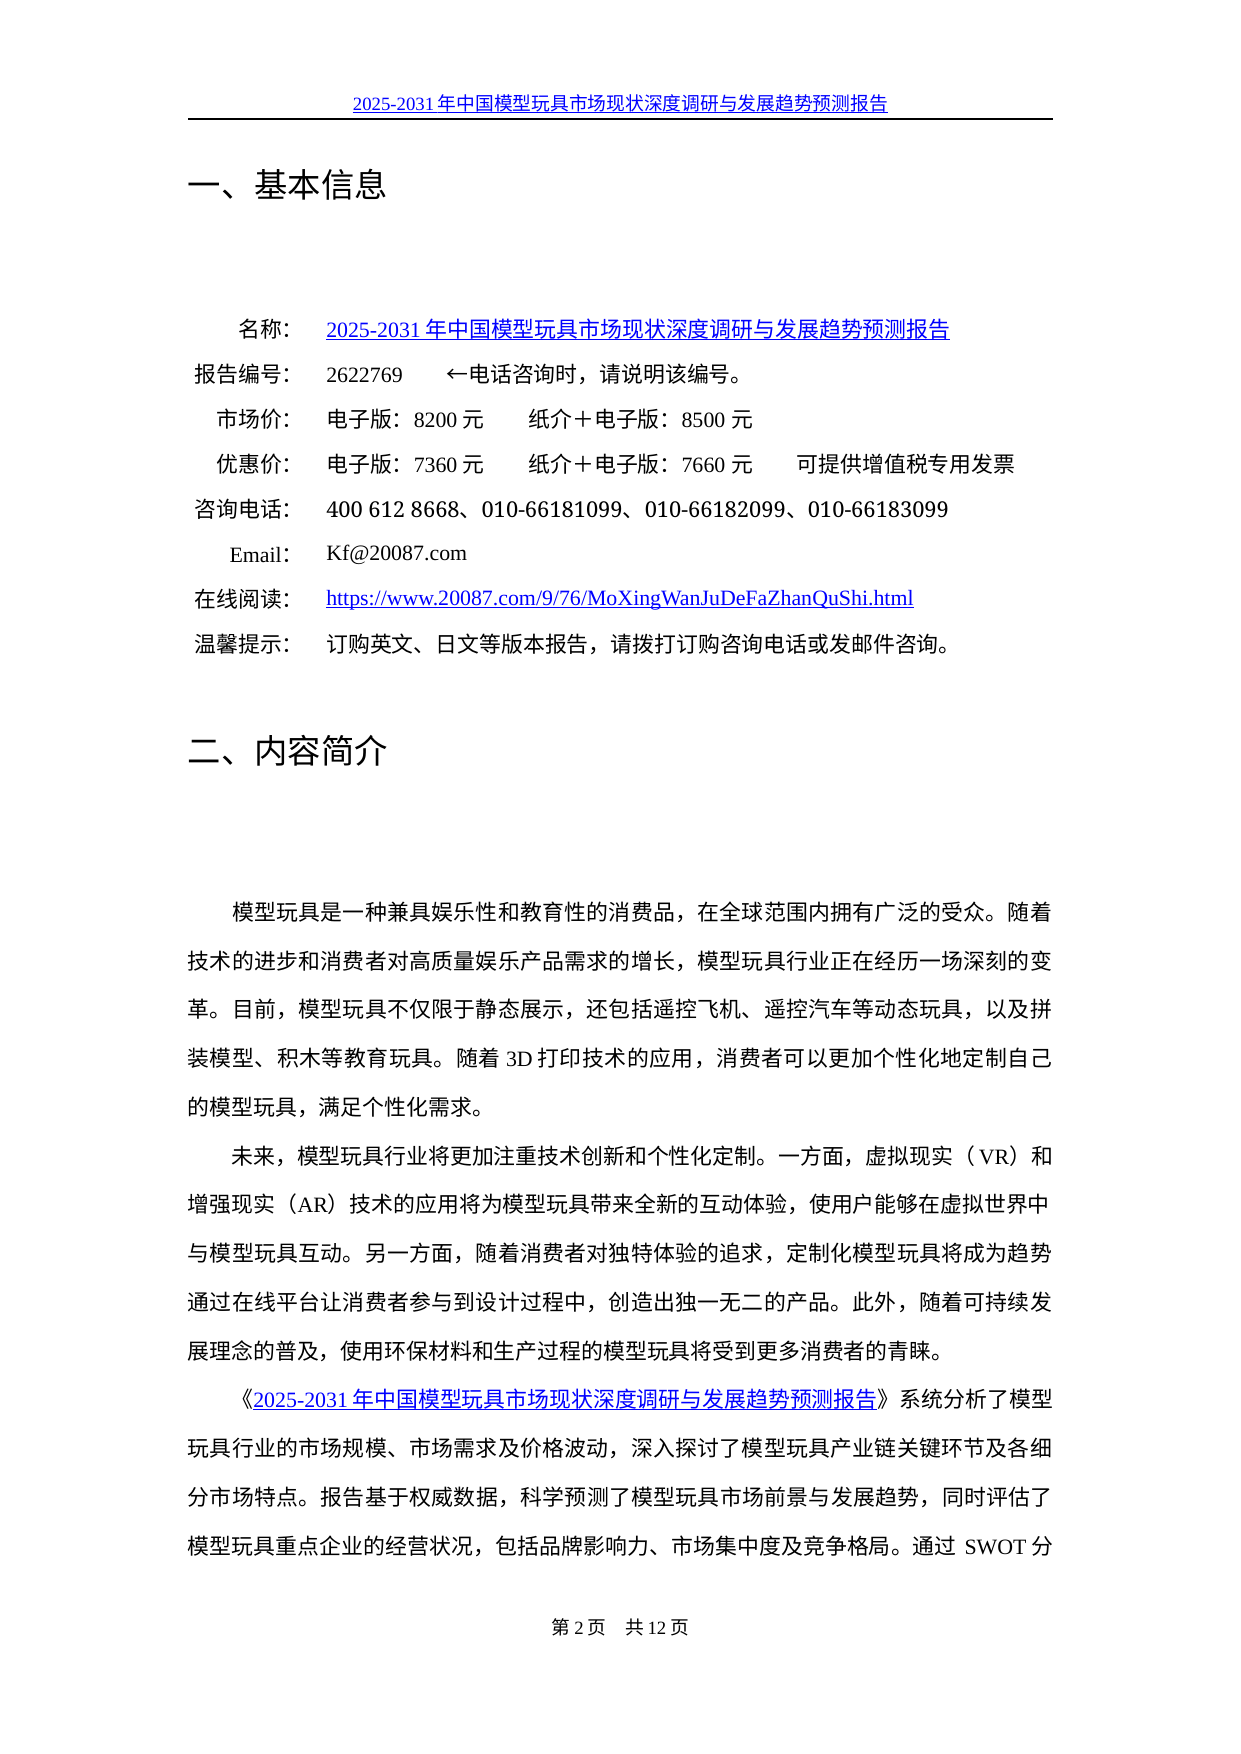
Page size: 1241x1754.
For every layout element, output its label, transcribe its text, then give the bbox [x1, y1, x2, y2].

table_cell 2622769 ←电话咨询时，请说明该编号。 [315, 357, 1073, 402]
table_cell 报告编号： [167, 357, 315, 402]
table_cell 优惠价： [167, 447, 315, 492]
table_cell [315, 582, 1073, 627]
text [187, 894, 1053, 1561]
table_cell 电子版：8200 元 纸介＋电子版：8500 元 [315, 402, 1073, 447]
table_cell 400 612 8668、010-66181099、010-66182099、010-66183099 [315, 492, 1073, 537]
table_cell 温馨提示： [167, 627, 315, 672]
table_cell 市场价： [167, 402, 315, 447]
table_cell 在线阅读： [167, 582, 315, 627]
title 一、基本信息 [187, 150, 1053, 215]
table_cell Email： [167, 537, 315, 582]
table_cell Kf@20087.com [315, 537, 1073, 582]
table_cell 咨询电话： [167, 492, 315, 537]
table_header 名称： [167, 312, 315, 357]
table_cell 电子版：7360 元 纸介＋电子版：7660 元 可提供增值税专用发票 [315, 447, 1073, 492]
title 二、内容简介 [187, 717, 1053, 782]
table_header 2025-2031年中国模型玩具市场现状深度调研与发展趋势预测报告 [315, 312, 1073, 357]
table_cell 订购英文、日文等版本报告，请拨打订购咨询电话或发邮件咨询。 [315, 627, 1073, 672]
